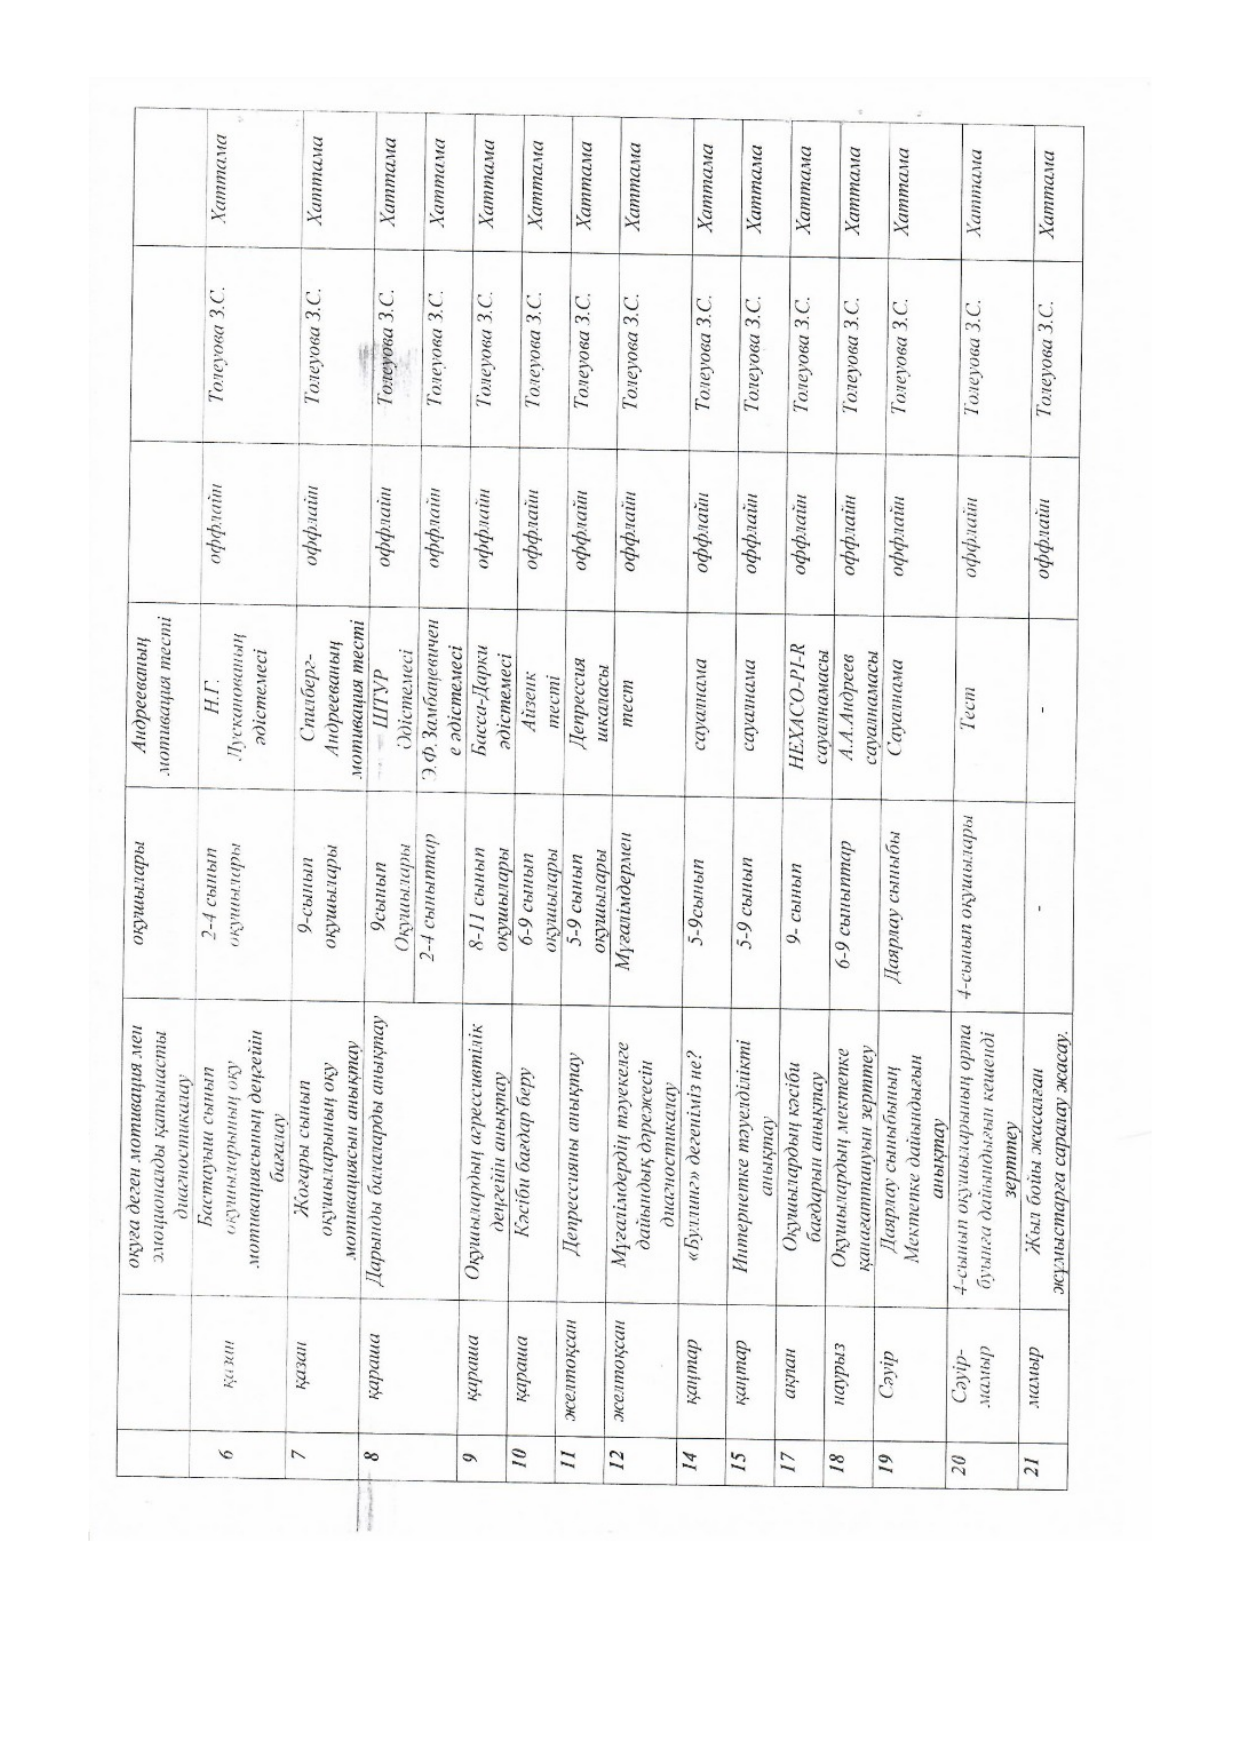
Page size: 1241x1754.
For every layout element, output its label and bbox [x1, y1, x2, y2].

picture [88, 77, 1152, 1541]
